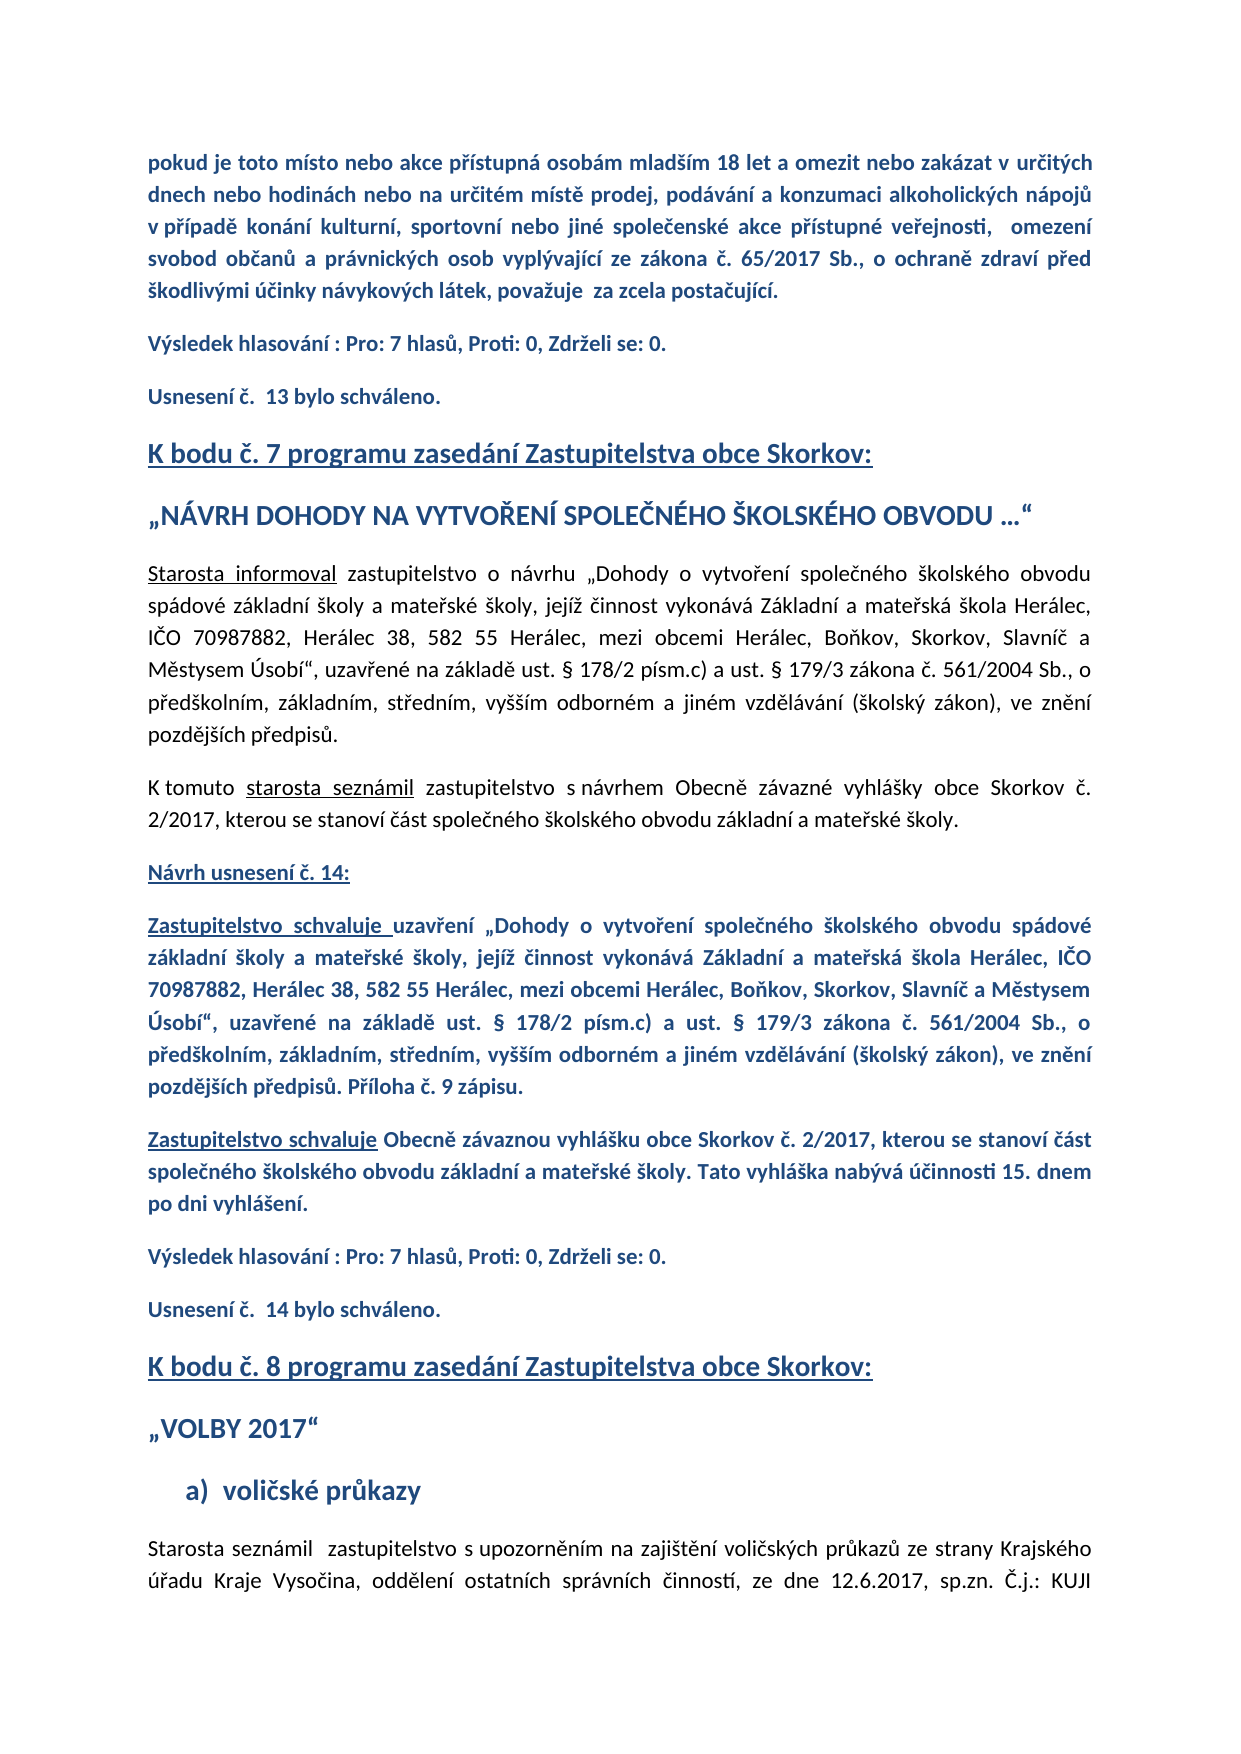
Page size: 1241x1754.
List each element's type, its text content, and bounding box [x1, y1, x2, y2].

text Usnesení č. 13 bylo schváleno. [148, 382, 1093, 410]
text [148, 148, 1093, 304]
text Zastupitelstvo schvaluje uzavření „Dohody o vytvoření společného školského obvodu spádové základní školy a mateřské školy, jejíž činnost vykonává Základní a mateřská škola Herálec, IČO 70987882, Herálec 38, 582 55 Herálec, mezi obcemi Herálec, Boňkov, Skorkov, Slavníč a Městysem Úsobí“, uzavřené na základě ust. § 178/2 písm.c) a ust. § 179/3 zákona č. 561/2004 Sb., o předškolním, základním, středním, vyšším odborném a jiném vzdělávání (školský zákon), ve znění pozdějších předpisů. Příloha č. 9 zápisu. [148, 911, 1093, 1100]
text K bodu č. 8 programu zasedání Zastupitelstva obce Skorkov: [148, 1348, 1093, 1384]
text K tomuto starosta seznámil zastupitelstvo s návrhem Obecně závazné vyhlášky obce Skorkov č. 2/2017, kterou se stanoví část společného školského obvodu základní a mateřské školy. [148, 773, 1093, 833]
text K bodu č. 7 programu zasedání Zastupitelstva obce Skorkov: [148, 435, 1093, 471]
text Starosta informoval zastupitelstvo o návrhu „Dohody o vytvoření společného školského obvodu spádové základní školy a mateřské školy, jejíž činnost vykonává Základní a mateřská škola Herálec, IČO 70987882, Herálec 38, 582 55 Herálec, mezi obcemi Herálec, Boňkov, Skorkov, Slavníč a Městysem Úsobí“, uzavřené na základě ust. § 178/2 písm.c) a ust. § 179/3 zákona č. 561/2004 Sb., o předškolním, základním, středním, vyšším odborném a jiném vzdělávání (školský zákon), ve znění pozdějších předpisů. [148, 559, 1093, 748]
text Návrh usnesení č. 14: [148, 858, 1093, 886]
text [148, 1534, 1093, 1594]
text „NÁVRH DOHODY NA VYTVOŘENÍ SPOLEČNÉHO ŠKOLSKÉHO OBVODU …“ [148, 497, 1093, 533]
text Zastupitelstvo schvaluje Obecně závaznou vyhlášku obce Skorkov č. 2/2017, kterou se stanoví část společného školského obvodu základní a mateřské školy. Tato vyhláška nabývá účinnosti 15. dnem po dni vyhlášení. [148, 1125, 1093, 1217]
text „VOLBY 2017“ [148, 1410, 1093, 1446]
text Usnesení č. 14 bylo schváleno. [148, 1296, 1093, 1323]
list voličské průkazy [185, 1472, 1093, 1508]
text Výsledek hlasování : Pro: 7 hlasů, Proti: 0, Zdrželi se: 0. [148, 329, 1093, 357]
text Výsledek hlasování : Pro: 7 hlasů, Proti: 0, Zdrželi se: 0. [148, 1242, 1093, 1271]
